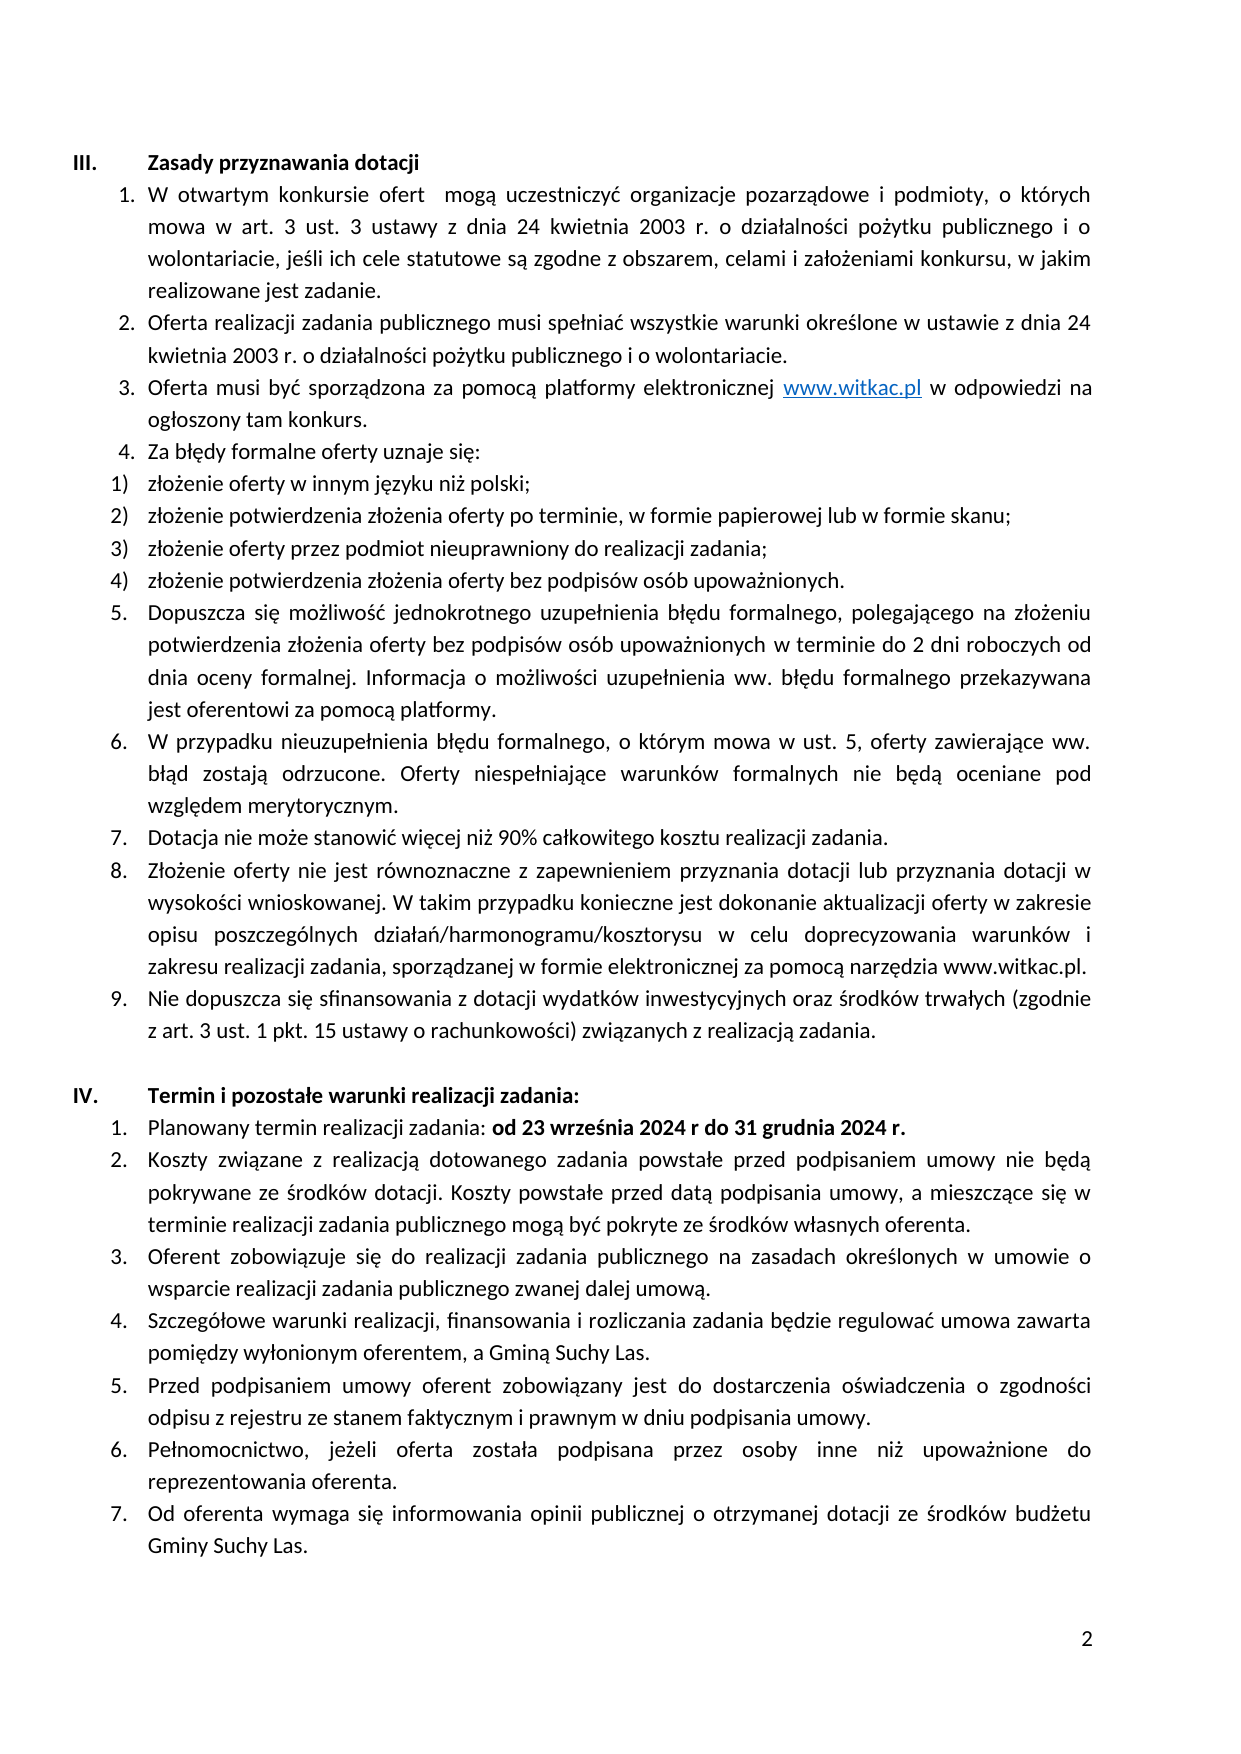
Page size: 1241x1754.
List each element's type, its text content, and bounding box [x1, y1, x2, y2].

list Oferent zobowiązuje się do realizacji zadania publicznego na zasadach określonych w umowie o wsparcie realizacji zadania publicznego zwanej dalej umową. [110, 1242, 1093, 1302]
list złożenie oferty przez podmiot nieuprawniony do realizacji zadania; [110, 534, 1093, 562]
list W przypadku nieuzupełnienia błędu formalnego, o którym mowa w ust. 5, oferty zawierające ww. błąd zostają odrzucone. Oferty niespełniające warunków formalnych nie będą oceniane pod względem merytorycznym. [110, 727, 1093, 819]
list Dotacja nie może stanowić więcej niż 90% całkowitego kosztu realizacji zadania. [110, 823, 1093, 852]
list złożenie potwierdzenia złożenia oferty bez podpisów osób upoważnionych. [110, 566, 1093, 594]
list Oferta musi być sporządzona za pomocą platformy elektronicznej www.witkac.pl w odpowiedzi na ogłoszony tam konkurs. [118, 373, 1093, 433]
list Koszty związane z realizacją dotowanego zadania powstałe przed podpisaniem umowy nie będą pokrywane ze środków dotacji. Koszty powstałe przed datą podpisania umowy, a mieszczące się w terminie realizacji zadania publicznego mogą być pokryte ze środków własnych oferenta. [110, 1145, 1093, 1238]
list złożenie potwierdzenia złożenia oferty po terminie, w formie papierowej lub w formie skanu; [110, 502, 1093, 530]
list Szczegółowe warunki realizacji, finansowania i rozliczania zadania będzie regulować umowa zawarta pomiędzy wyłonionym oferentem, a Gminą Suchy Las. [110, 1306, 1093, 1367]
list Dopuszcza się możliwość jednokrotnego uzupełnienia błędu formalnego, polegającego na złożeniu potwierdzenia złożenia oferty bez podpisów osób upoważnionych w terminie do 2 dni roboczych od dnia oceny formalnej. Informacja o możliwości uzupełnienia ww. błędu formalnego przekazywana jest oferentowi za pomocą platformy. [110, 598, 1093, 723]
list Złożenie oferty nie jest równoznaczne z zapewnieniem przyznania dotacji lub przyznania dotacji w wysokości wnioskowanej. W takim przypadku konieczne jest dokonanie aktualizacji oferty w zakresie opisu poszczególnych działań/harmonogramu/kosztorysu w celu doprecyzowania warunków i zakresu realizacji zadania, sporządzanej w formie elektronicznej za pomocą narzędzia www.witkac.pl. [110, 856, 1093, 980]
list Pełnomocnictwo, jeżeli oferta została podpisana przez osoby inne niż upoważnione do reprezentowania oferenta. [110, 1435, 1093, 1495]
list złożenie oferty w innym języku niż polski; [110, 469, 1093, 497]
list W otwartym konkursie ofert mogą uczestniczyć organizacje pozarządowe i podmioty, o których mowa w art. 3 ust. 3 ustawy z dnia 24 kwietnia 2003 r. o działalności pożytku publicznego i o wolontariacie, jeśli ich cele statutowe są zgodne z obszarem, celami i założeniami konkursu, w jakim realizowane jest zadanie. [118, 180, 1093, 304]
list Za błędy formalne oferty uznaje się: [118, 437, 1093, 465]
list Od oferenta wymaga się informowania opinii publicznej o otrzymanej dotacji ze środków budżetu Gminy Suchy Las. [110, 1499, 1093, 1560]
list Planowany termin realizacji zadania: od 23 września 2024 r do 31 grudnia 2024 r. [110, 1113, 1093, 1141]
list Oferta realizacji zadania publicznego musi spełniać wszystkie warunki określone w ustawie z dnia 24 kwietnia 2003 r. o działalności pożytku publicznego i o wolontariacie. [118, 308, 1093, 369]
list Zasady przyznawania dotacji [73, 148, 1093, 176]
list Nie dopuszcza się sfinansowania z dotacji wydatków inwestycyjnych oraz środków trwałych (zgodnie z art. 3 ust. 1 pkt. 15 ustawy o rachunkowości) związanych z realizacją zadania. [110, 984, 1093, 1045]
list Termin i pozostałe warunki realizacji zadania: [73, 1081, 1093, 1109]
list Przed podpisaniem umowy oferent zobowiązany jest do dostarczenia oświadczenia o zgodności odpisu z rejestru ze stanem faktycznym i prawnym w dniu podpisania umowy. [110, 1371, 1093, 1431]
